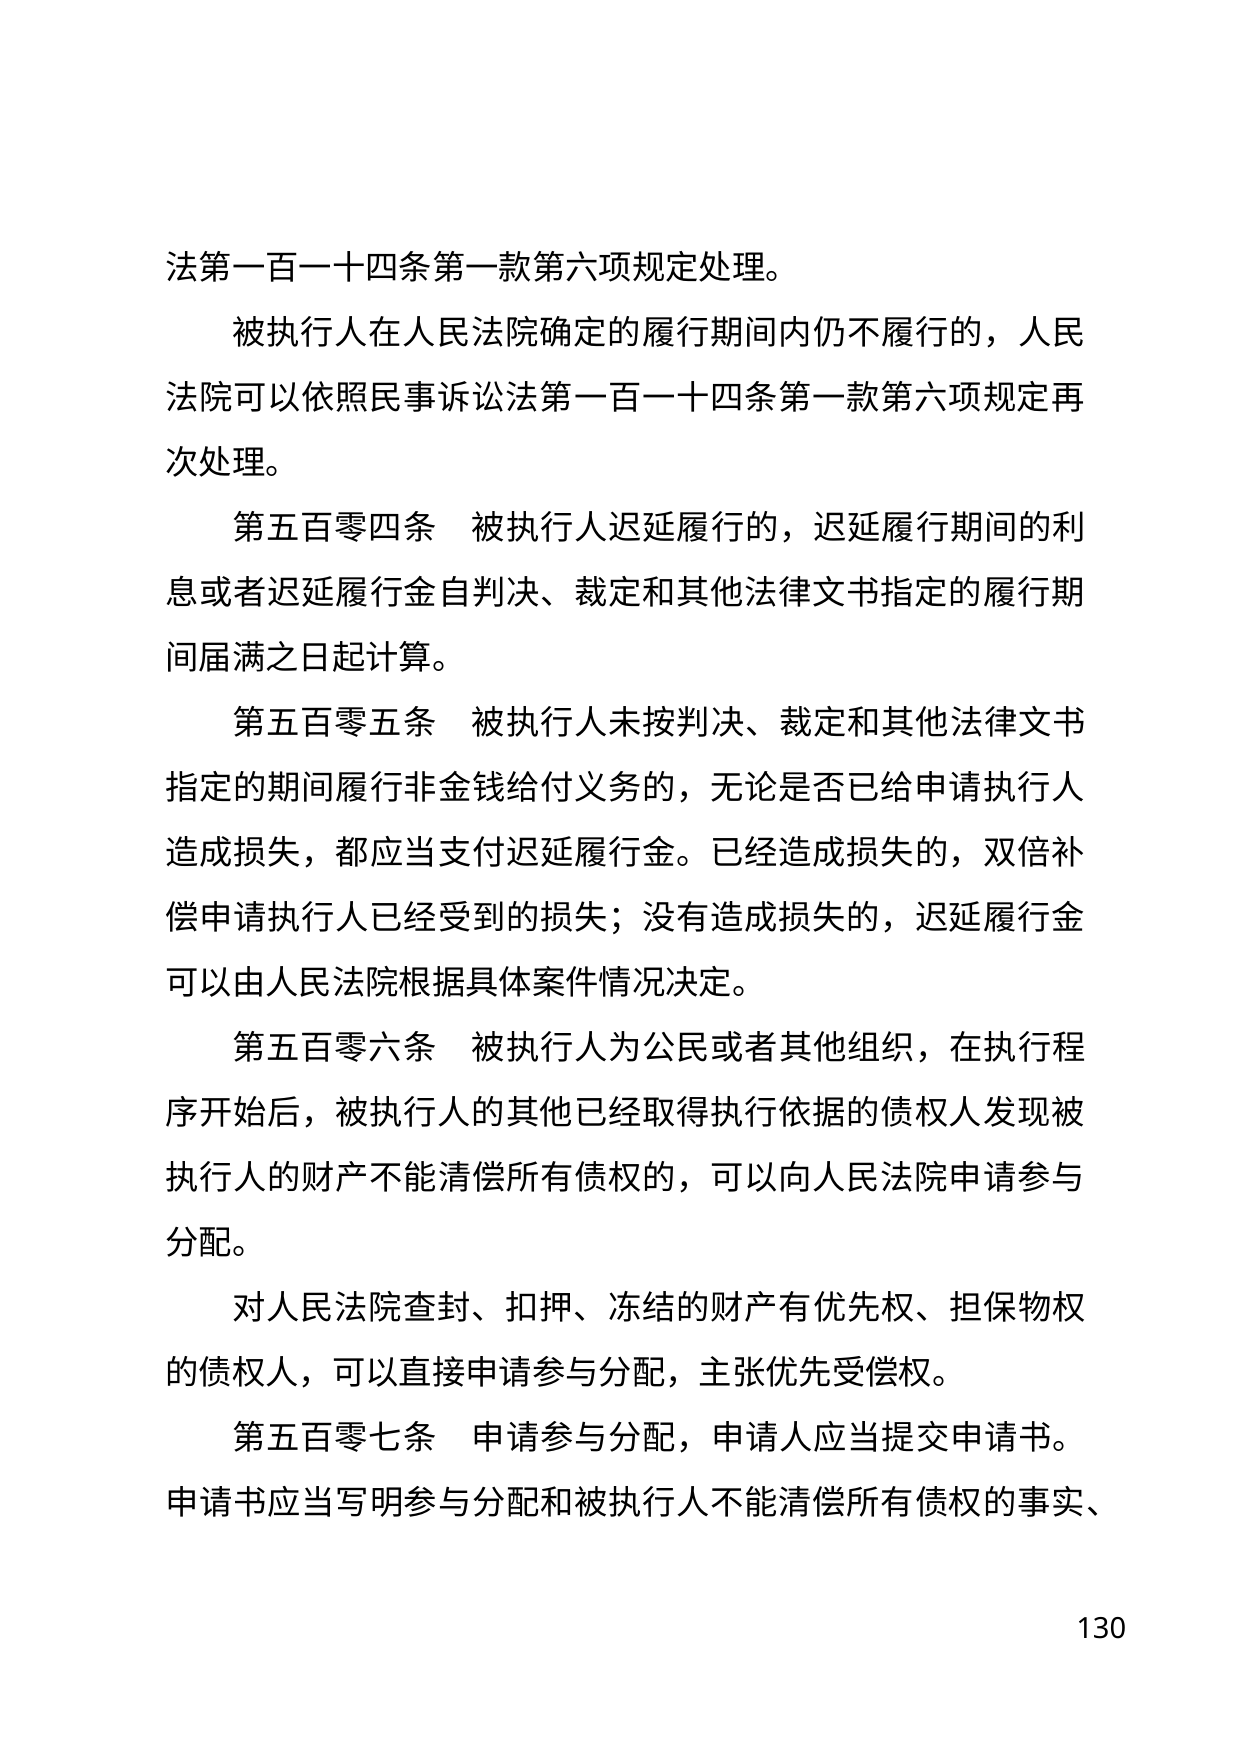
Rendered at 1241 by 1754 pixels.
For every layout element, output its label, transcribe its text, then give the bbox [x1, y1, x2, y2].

text 第五百零四条 被执行人迟延履行的，迟延履行期间的利息或者迟延履行金自判决、裁定和其他法律文书指定的履行期间届满之日起计算。 [165, 493, 1087, 688]
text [165, 1403, 1087, 1533]
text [165, 233, 1087, 298]
text 对人民法院查封、扣押、冻结的财产有优先权、担保物权的债权人，可以直接申请参与分配，主张优先受偿权。 [165, 1273, 1087, 1403]
text 第五百零六条 被执行人为公民或者其他组织，在执行程序开始后，被执行人的其他已经取得执行依据的债权人发现被执行人的财产不能清偿所有债权的，可以向人民法院申请参与分配。 [165, 1013, 1087, 1273]
text 被执行人在人民法院确定的履行期间内仍不履行的，人民法院可以依照民事诉讼法第一百一十四条第一款第六项规定再次处理。 [165, 298, 1087, 493]
text 第五百零五条 被执行人未按判决、裁定和其他法律文书指定的期间履行非金钱给付义务的，无论是否已给申请执行人造成损失，都应当支付迟延履行金。已经造成损失的，双倍补偿申请执行人已经受到的损失；没有造成损失的，迟延履行金可以由人民法院根据具体案件情况决定。 [165, 688, 1087, 1013]
